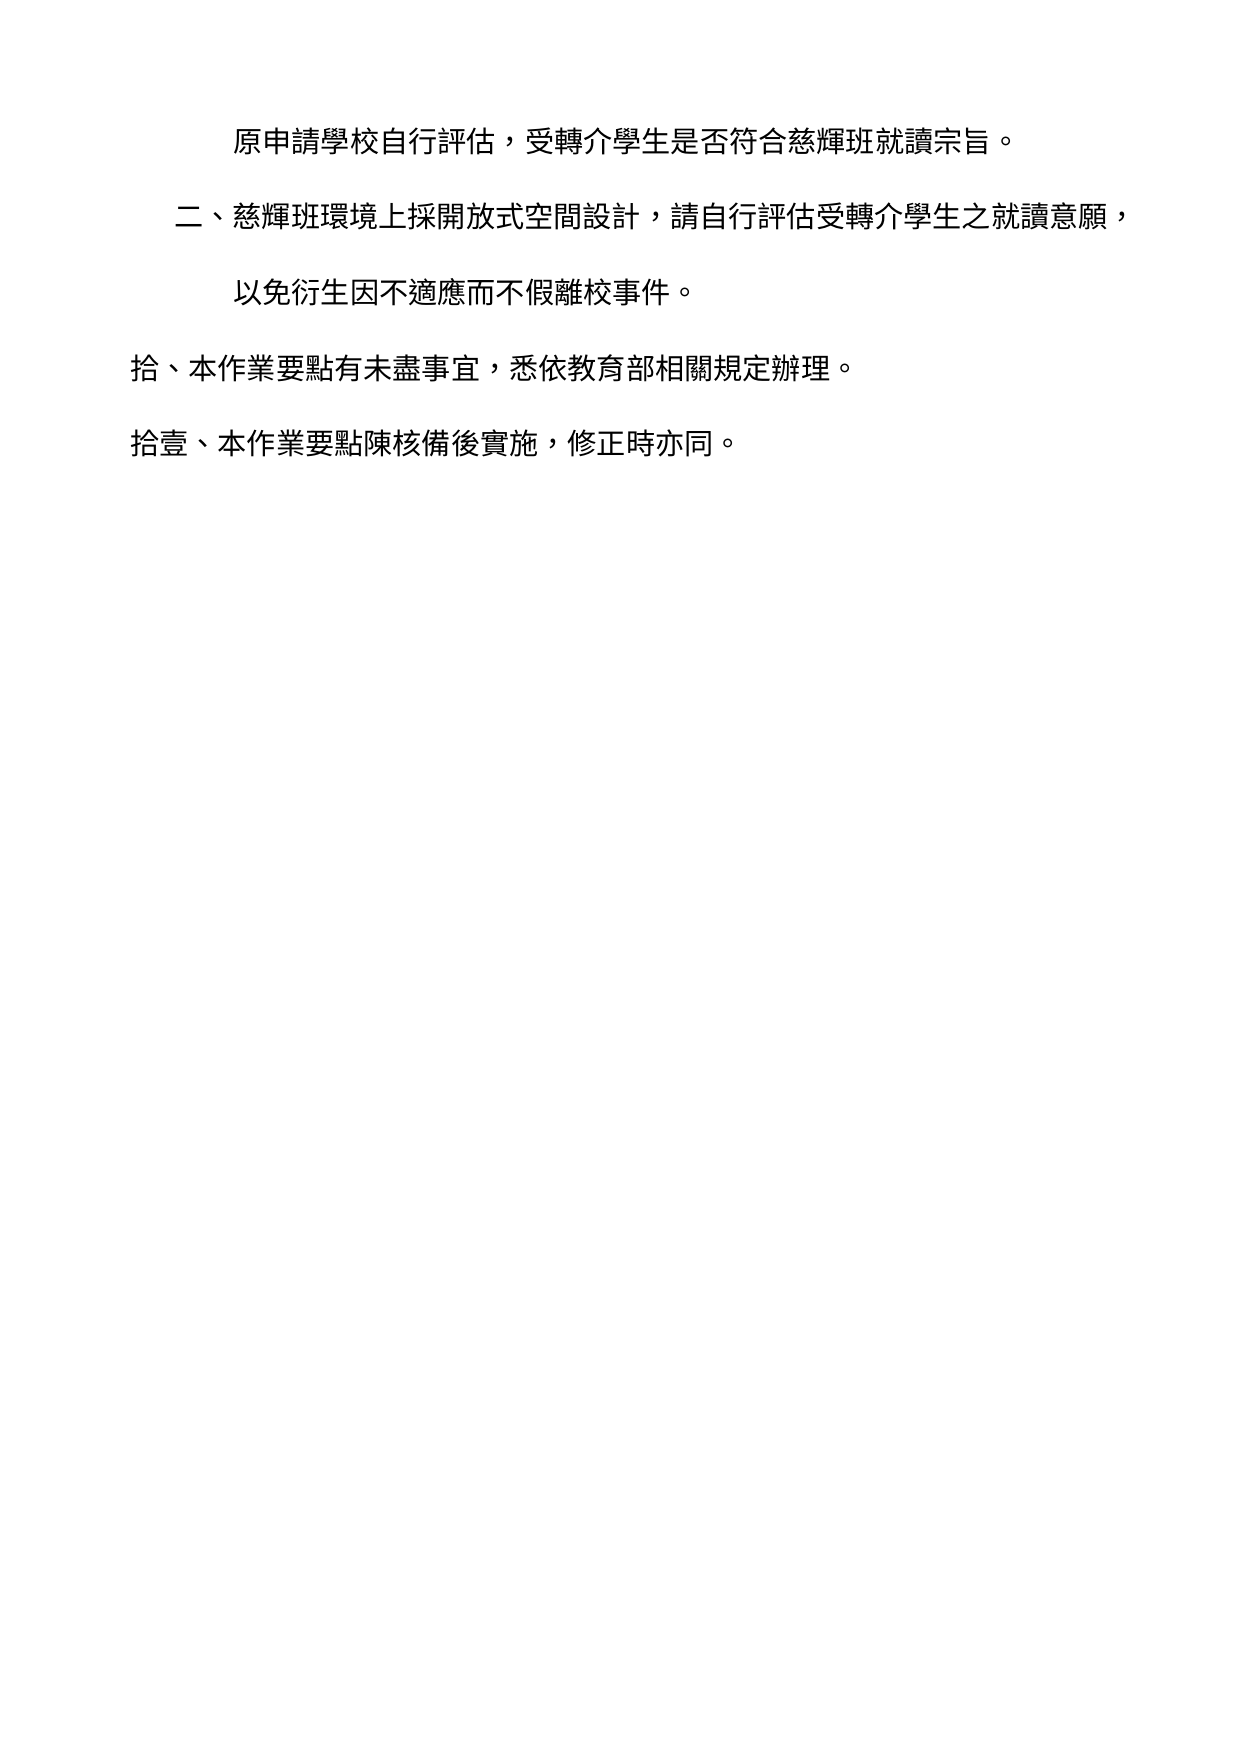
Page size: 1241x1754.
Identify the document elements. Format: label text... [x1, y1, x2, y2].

text 拾、本作業要點有未盡事宜，悉依教育部相關規定辦理。 [130, 329, 1134, 404]
text 拾壹、本作業要點陳核備後實施，修正時亦同。 [130, 404, 1134, 480]
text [174, 102, 1134, 177]
text 二、慈輝班環境上採開放式空間設計，請自行評估受轉介學生之就讀意願，以免衍生因不適應而不假離校事件。 [174, 177, 1134, 329]
